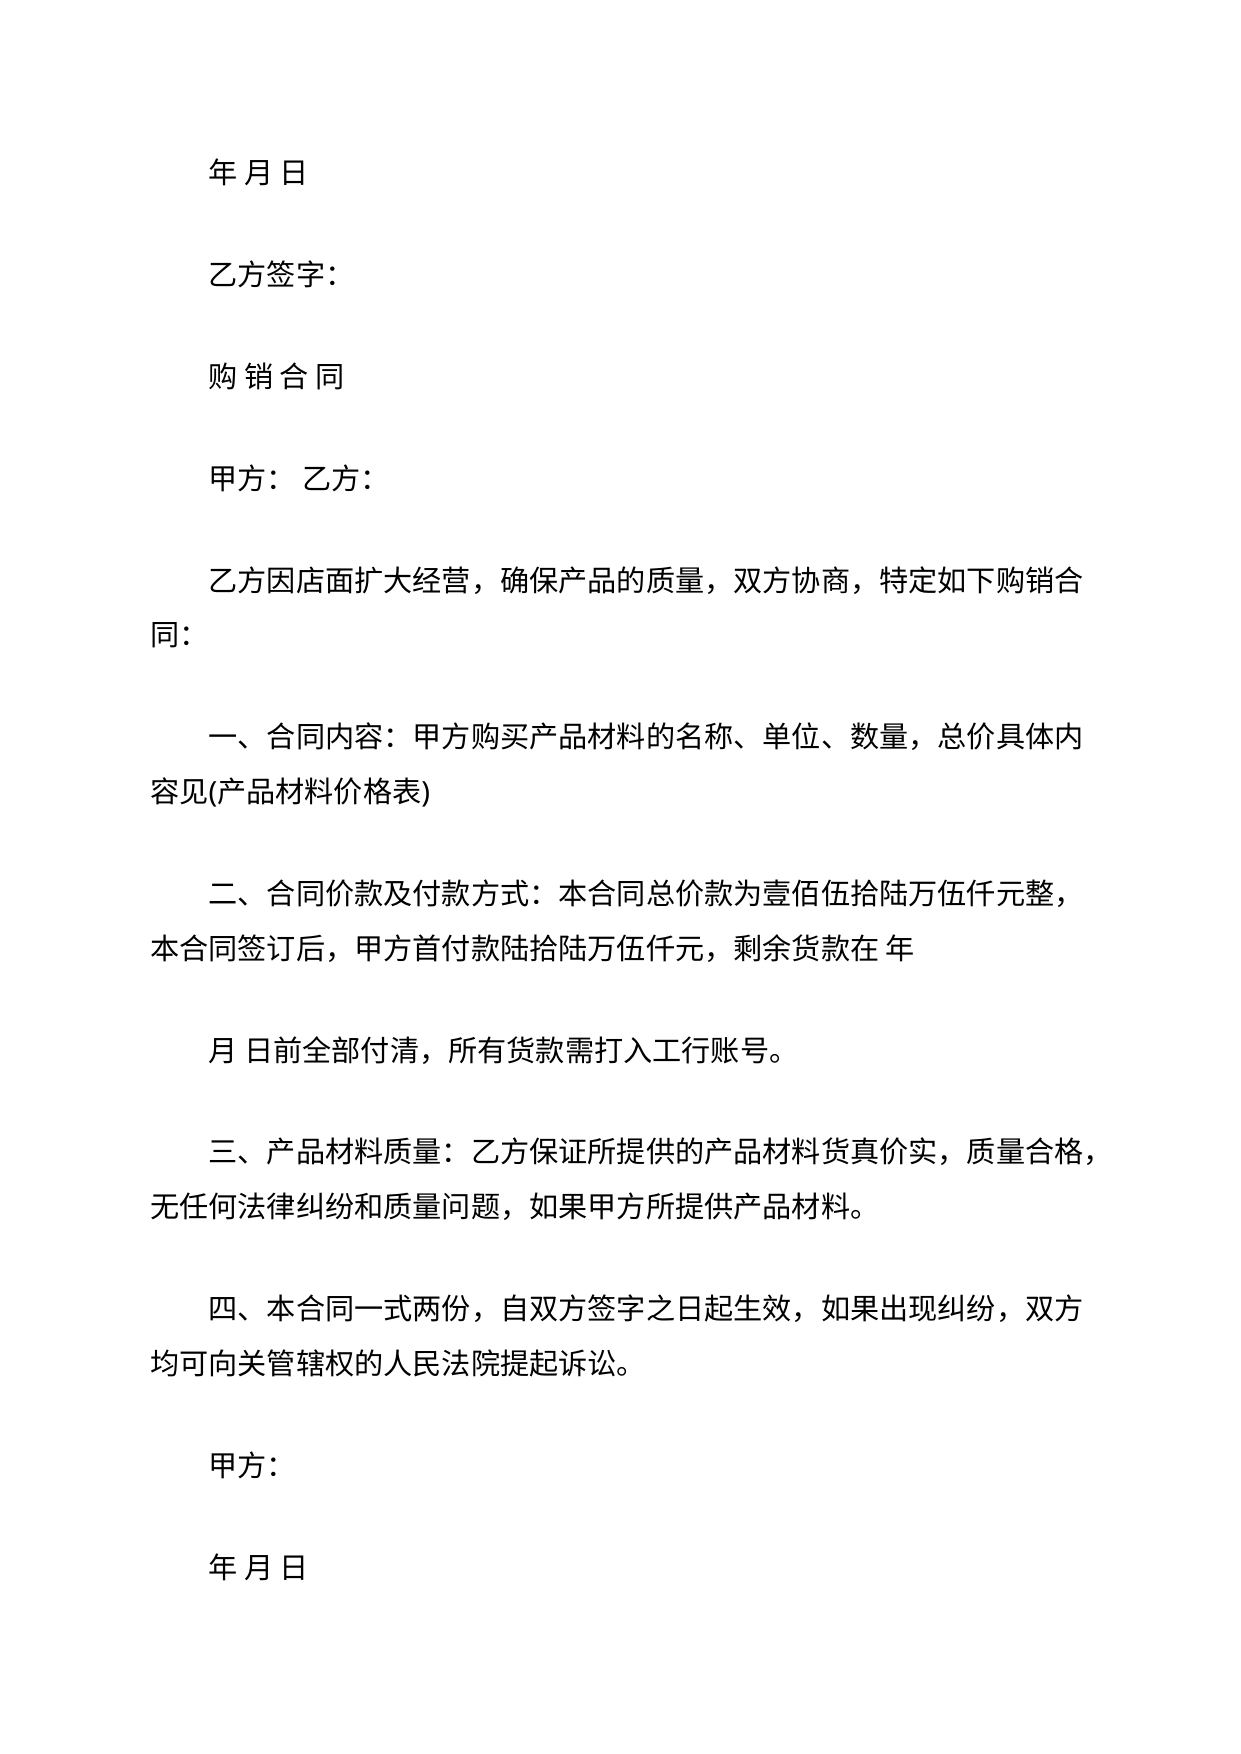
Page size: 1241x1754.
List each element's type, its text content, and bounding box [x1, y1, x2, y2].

text 年 月 日 [150, 150, 1090, 192]
text 三、产品材料质量：乙方保证所提供的产品材料货真价实，质量合格，无任何法律纠纷和质量问题，如果甲方所提供产品材料。 [150, 1129, 1090, 1226]
text 二、合同价款及付款方式：本合同总价款为壹佰伍拾陆万伍仟元整，本合同签订后，甲方首付款陆拾陆万伍仟元，剩余货款在 年 [150, 871, 1090, 968]
text 月 日前全部付清，所有货款需打入工行账号。 [150, 1027, 1090, 1069]
text 一、合同内容：甲方购买产品材料的名称、单位、数量，总价具体内容见(产品材料价格表) [150, 714, 1090, 811]
text 甲方： 乙方： [150, 455, 1090, 498]
text 年 月 日 [150, 1544, 1090, 1586]
text 乙方因店面扩大经营，确保产品的质量，双方协商，特定如下购销合同： [150, 557, 1090, 654]
text 购 销 合 同 [150, 353, 1090, 396]
text 四、本合同一式两份，自双方签字之日起生效，如果出现纠纷，双方均可向关管辖权的人民法院提起诉讼。 [150, 1286, 1090, 1383]
text 甲方： [150, 1442, 1090, 1485]
text 乙方签字： [150, 252, 1090, 294]
